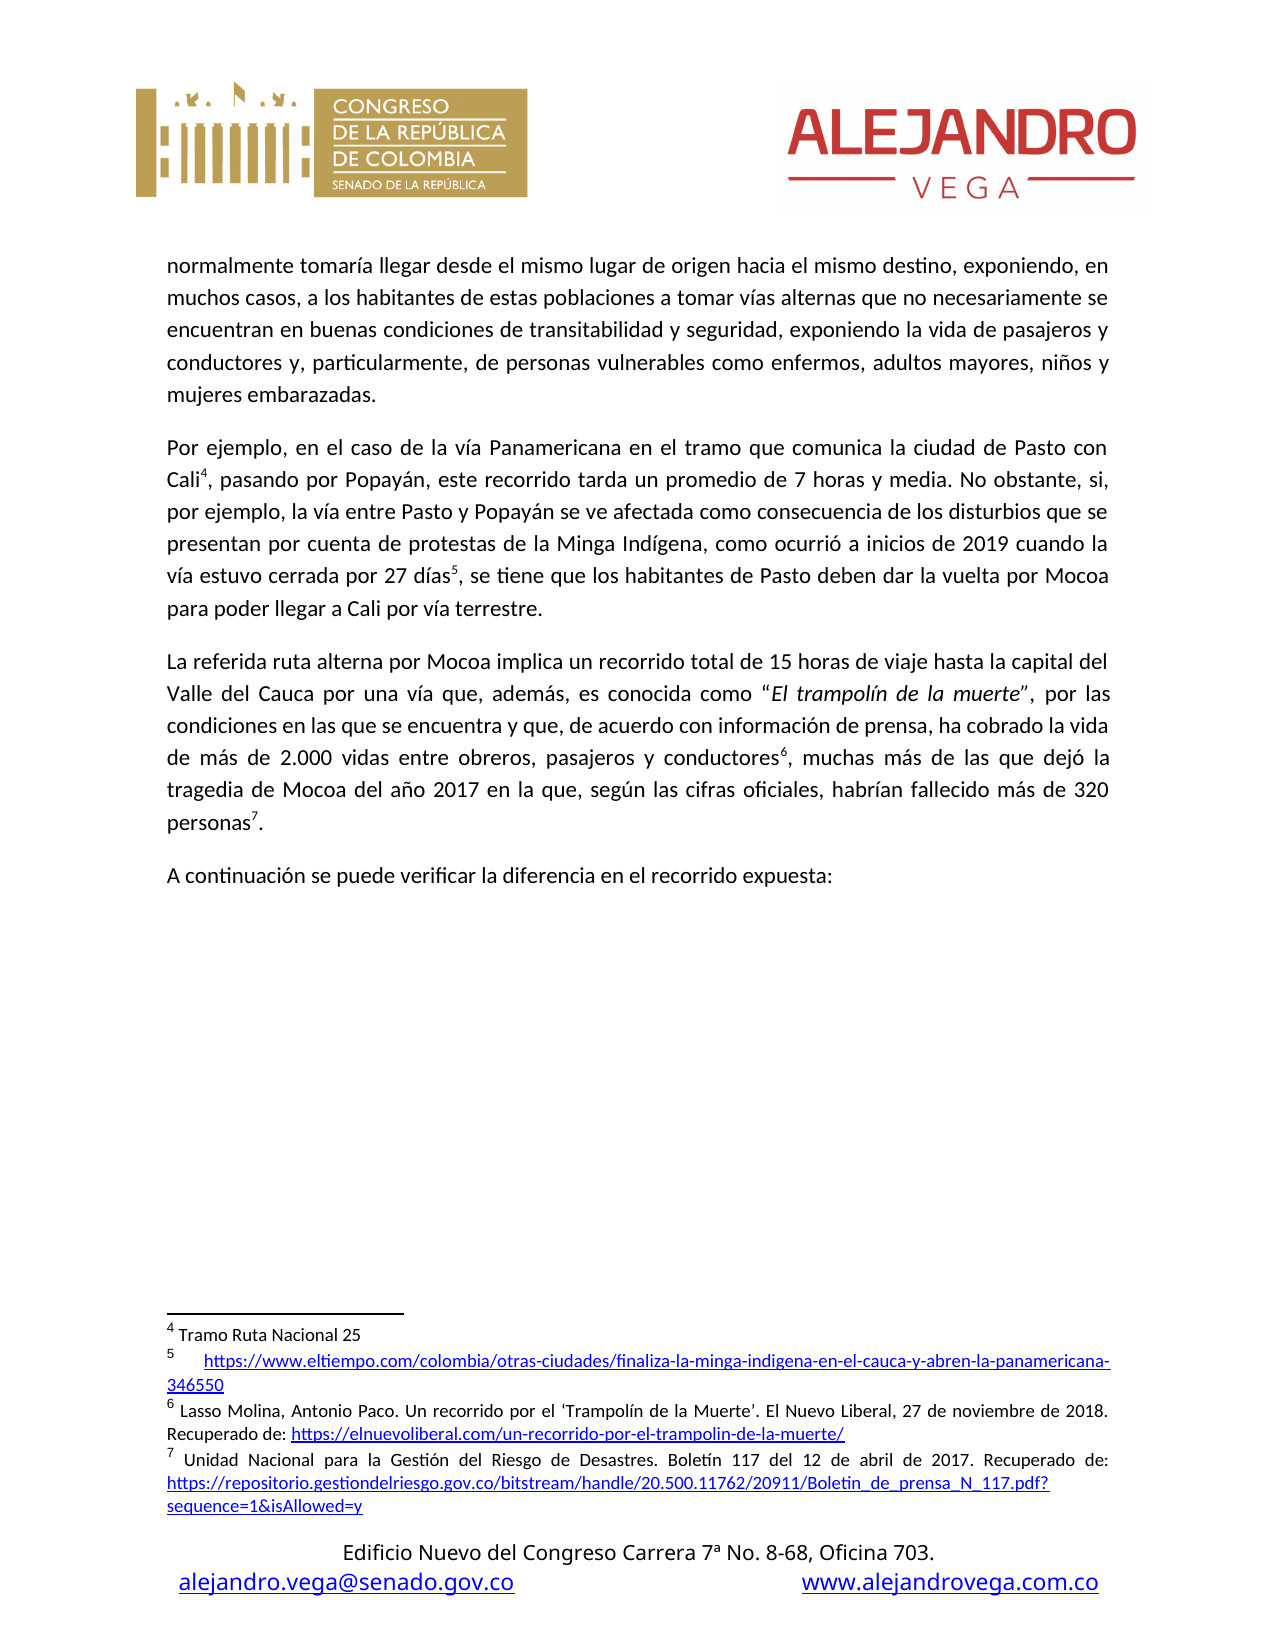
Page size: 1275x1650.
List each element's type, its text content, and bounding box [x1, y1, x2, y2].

text La referida ruta alterna por Mocoa implica un recorrido total de 15 horas de viaje hasta la capital del Valle del Cauca por una vía que, además, es conocida como “El trampolín de la muerte”, por las condiciones en las que se encuentra y que, de acuerdo con información de prensa, ha cobrado la vida de más de 2.000 vidas entre obreros, pasajeros y conductores, muchas más de las que dejó la tragedia de Mocoa del año 2017 en la que, según las cifras oficiales, habrían fallecido más de 320 personas. [167, 647, 1110, 836]
text A continuación se puede verificar la diferencia en el recorrido expuesta: [167, 861, 1110, 889]
picture [776, 86, 1151, 210]
text Por ejemplo, en el caso de la vía Panamericana en el tramo que comunica la ciudad de Pasto con Cali, pasando por Popayán, este recorrido tarda un promedio de 7 horas y media. No obstante, si, por ejemplo, la vía entre Pasto y Popayán se ve afectada como consecuencia de los disturbios que se presentan por cuenta de protestas de la Minga Indígena, como ocurrió a inicios de 2019 cuando la vía estuvo cerrada por 27 días, se tiene que los habitantes de Pasto deben dar la vuelta por Mocoa para poder llegar a Cali por vía terrestre. [167, 433, 1110, 622]
picture [134, 75, 530, 198]
